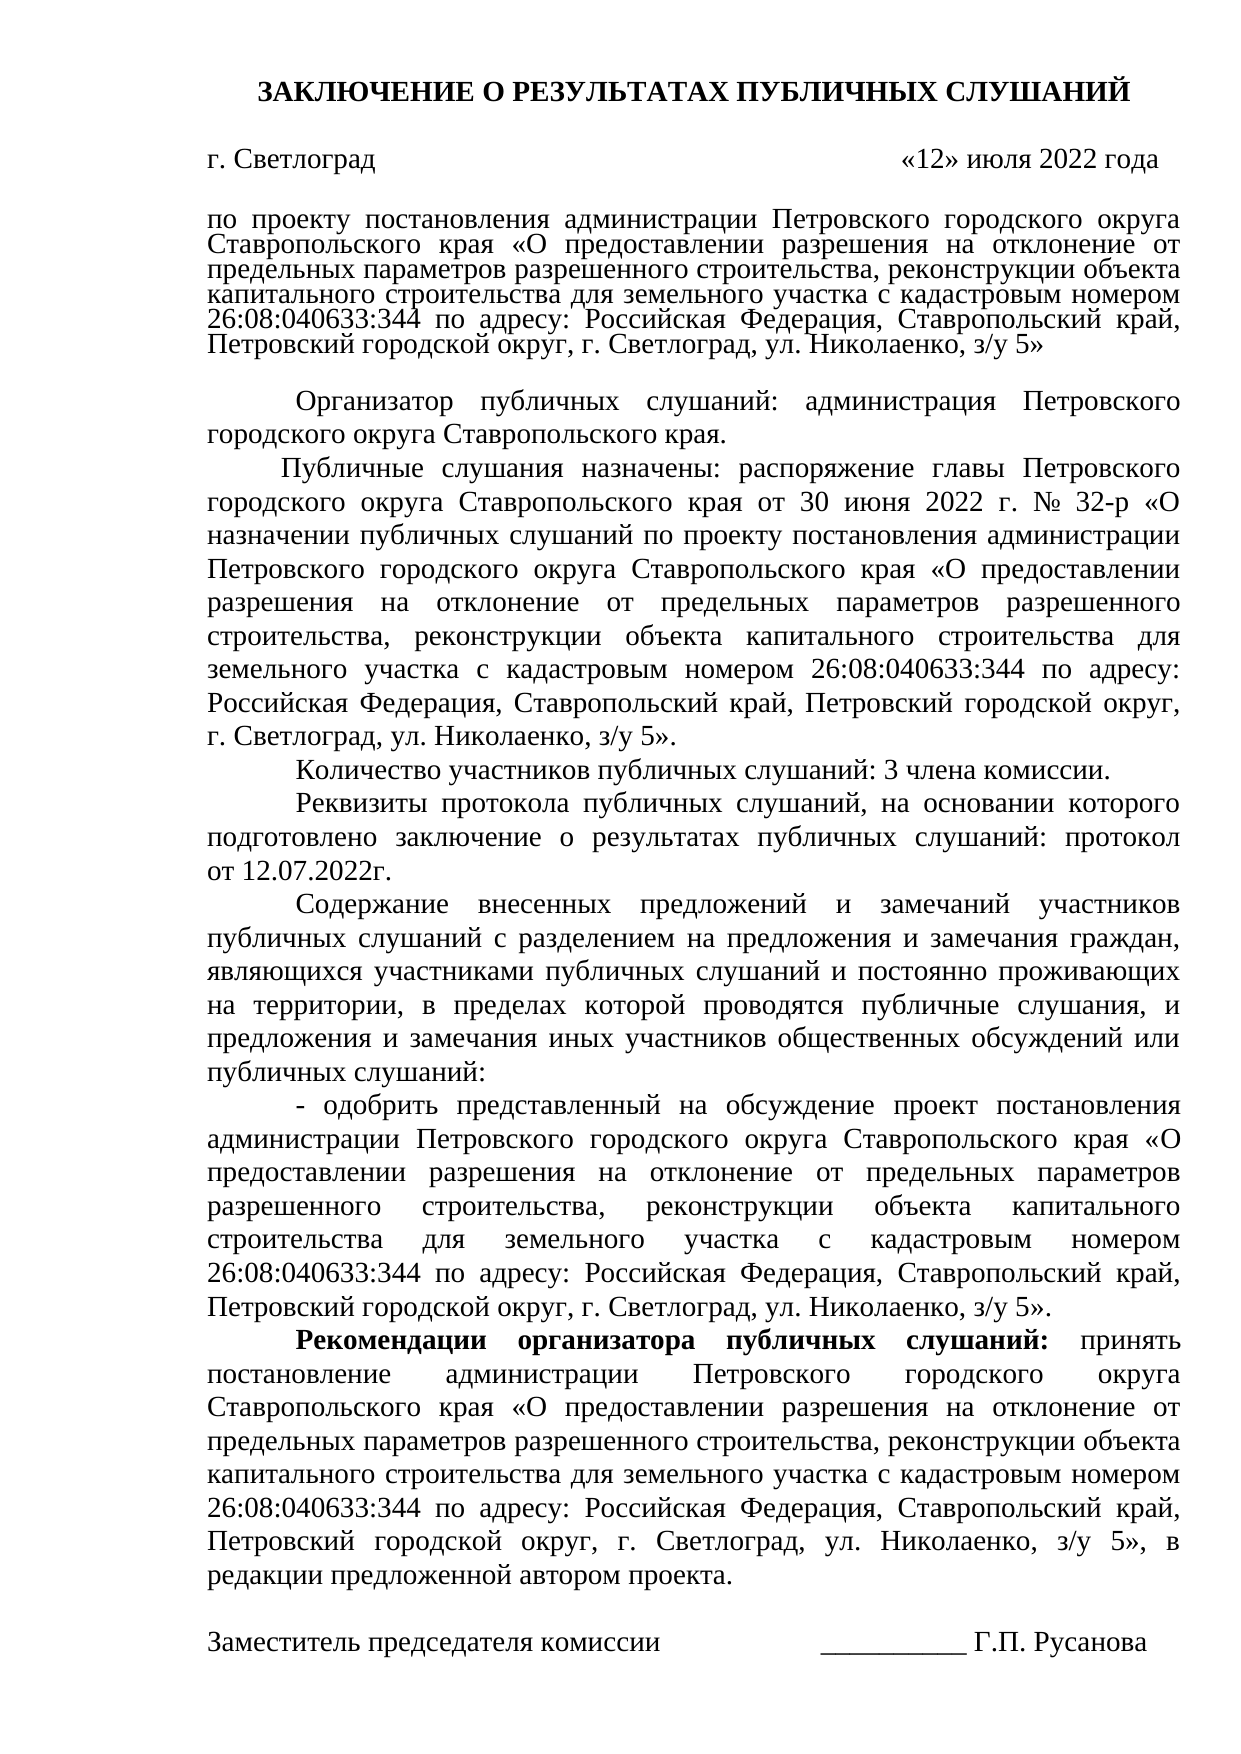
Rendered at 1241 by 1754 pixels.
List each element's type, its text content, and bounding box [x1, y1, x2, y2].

text г. Светлоград «12» июля 2022 года [207, 141, 1181, 174]
text Количество участников публичных слушаний: 3 члена комиссии. [207, 752, 1181, 786]
text Публичные слушания назначены: распоряжение главы Петровского городского округа Ставропольского края от 30 июня 2022 г. № 32-р «О назначении публичных слушаний по проекту постановления администрации Петровского городского округа Ставропольского края «О предоставлении разрешения на отклонение от предельных параметров разрешенного строительства, реконструкции объекта капитального строительства для земельного участка с кадастровым номером 26:08:040633:344 по адресу: Российская Федерация, Ставропольский край, Петровский городской округ, г. Светлоград, ул. Николаенко, з/у 5». [207, 450, 1181, 752]
text Рекомендации организатора публичных слушаний: принять постановление администрации Петровского городского округа Ставропольского края «О предоставлении разрешения на отклонение от предельных параметров разрешенного строительства, реконструкции объекта капитального строительства для земельного участка с кадастровым номером 26:08:040633:344 по адресу: Российская Федерация, Ставропольский край, Петровский городской округ, г. Светлоград, ул. Николаенко, з/у 5», в редакции предложенной автором проекта. [207, 1322, 1181, 1591]
text Реквизиты протокола публичных слушаний, на основании которого подготовлено заключение о результатах публичных слушаний: протокол от 12.07.2022г. [207, 786, 1181, 886]
text ЗАКЛЮЧЕНИЕ О РЕЗУЛЬТАТАХ ПУБЛИЧНЫХ СЛУШАНИЙ [207, 74, 1181, 107]
text Заместитель председателя комиссии __________ Г.П. Русанова [207, 1624, 1181, 1658]
text Организатор публичных слушаний: администрация Петровского городского округа Ставропольского края. [207, 383, 1181, 450]
text Содержание внесенных предложений и замечаний участников публичных слушаний с разделением на предложения и замечания граждан, являющихся участниками публичных слушаний и постоянно проживающих на территории, в пределах которой проводятся публичные слушания, и предложения и замечания иных участников общественных обсуждений или публичных слушаний: [207, 886, 1181, 1087]
text - одобрить представленный на обсуждение проект постановления администрации Петровского городского округа Ставропольского края «О предоставлении разрешения на отклонение от предельных параметров разрешенного строительства, реконструкции объекта капитального строительства для земельного участка с кадастровым номером 26:08:040633:344 по адресу: Российская Федерация, Ставропольский край, Петровский городской округ, г. Светлоград, ул. Николаенко, з/у 5». [207, 1087, 1181, 1322]
text по проекту постановления администрации Петровского городского округа Ставропольского края «О предоставлении разрешения на отклонение от предельных параметров разрешенного строительства, реконструкции объекта капитального строительства для земельного участка с кадастровым номером 26:08:040633:344 по адресу: Российская Федерация, Ставропольский край, Петровский городской округ, г. Светлоград, ул. Николаенко, з/у 5» [207, 208, 1181, 358]
